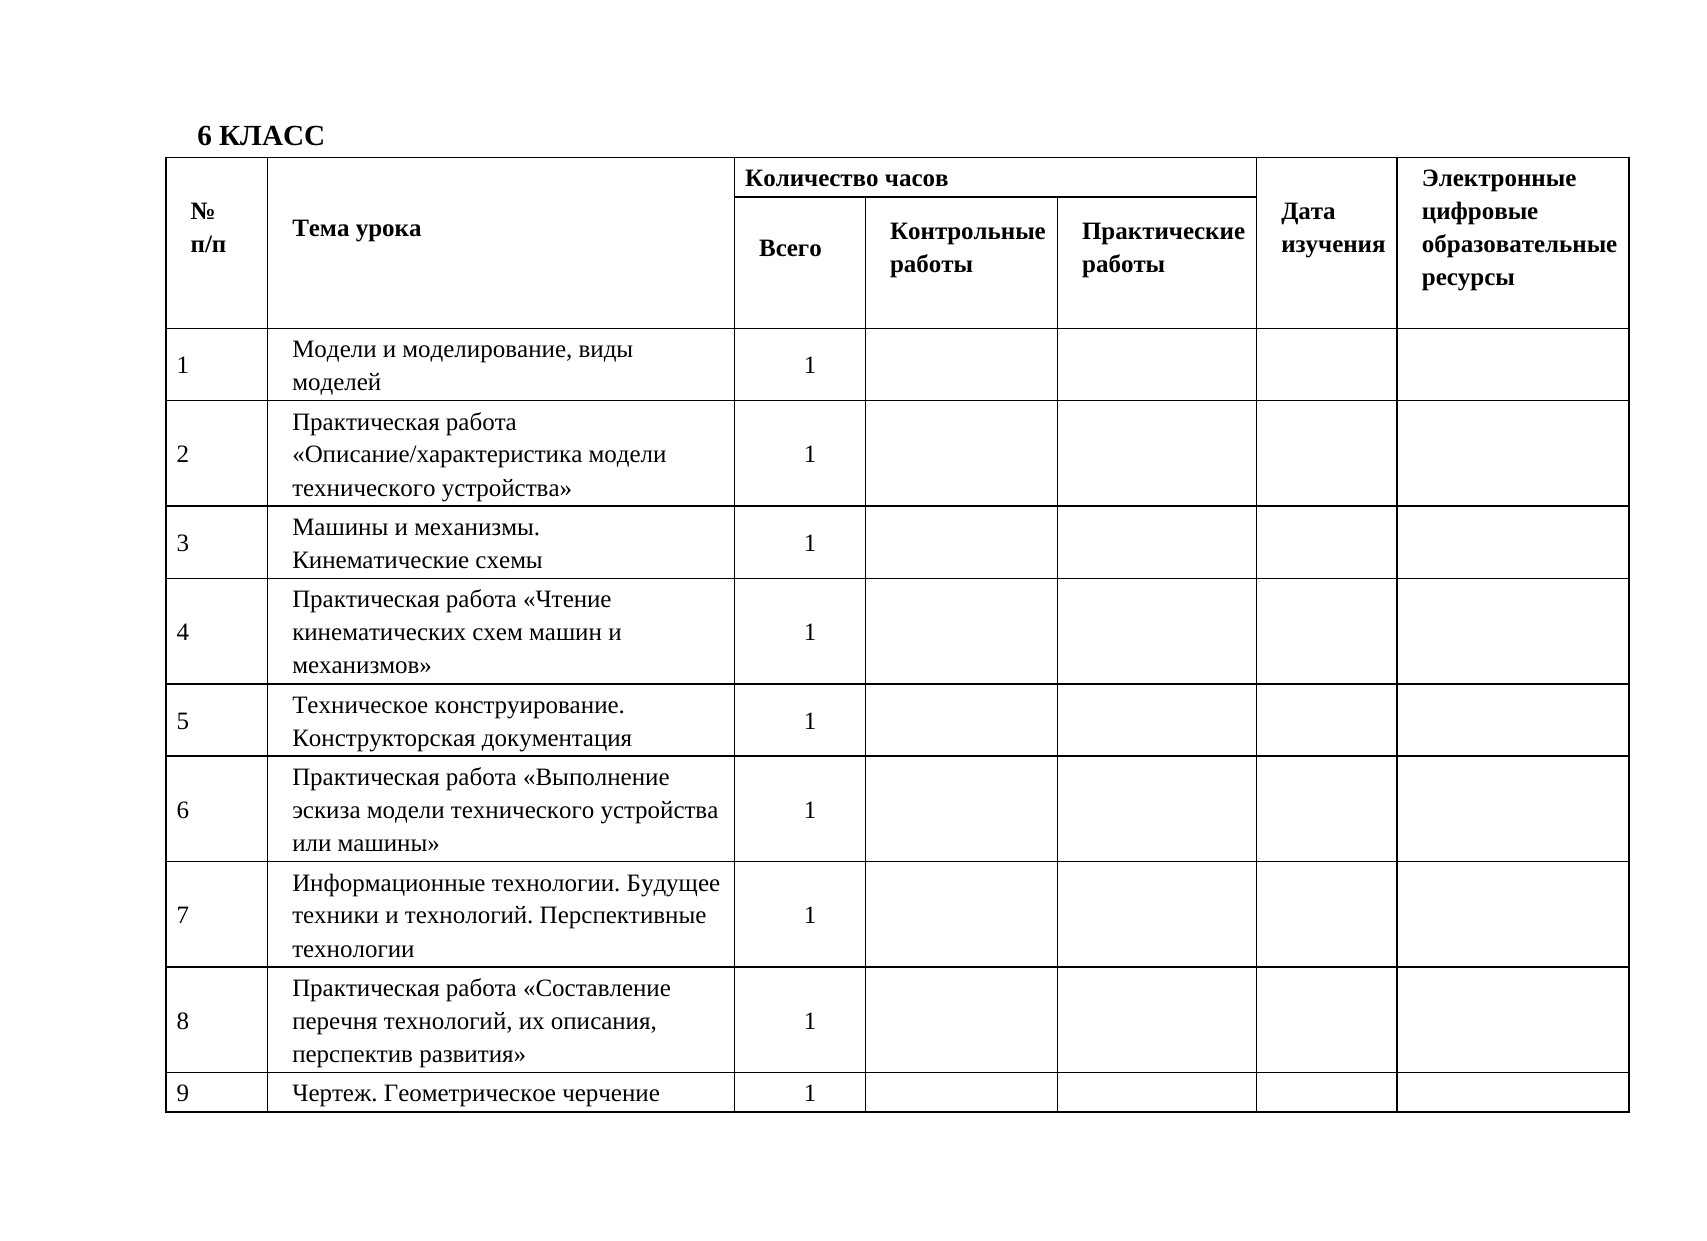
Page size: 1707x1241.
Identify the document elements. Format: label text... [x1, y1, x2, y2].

table_cell 8 [167, 968, 267, 1072]
table_cell Техническое конструирование. Конструкторская документация [268, 685, 734, 755]
table_cell [1398, 862, 1628, 966]
table_cell [1398, 968, 1628, 1072]
table_header Количество часов [735, 158, 1256, 196]
table_cell [1398, 757, 1628, 861]
table_cell [866, 862, 1057, 966]
table_cell Практическая работа «Описание/характеристика модели технического устройства» [268, 401, 734, 505]
table_cell [1257, 685, 1396, 755]
table_cell [1398, 401, 1628, 505]
table_cell [1398, 1073, 1628, 1111]
table_cell 1 [735, 401, 865, 505]
table_cell 1 [735, 507, 865, 578]
table_cell [1058, 1073, 1256, 1111]
table_cell Практическая работа «Составление перечня технологий, их описания, перспектив развития» [268, 968, 734, 1072]
table_cell [866, 329, 1057, 400]
table_cell [866, 685, 1057, 755]
table_cell [1058, 685, 1256, 755]
table_cell [1257, 862, 1396, 966]
table_cell [1398, 507, 1628, 578]
table_cell [866, 579, 1057, 683]
text 6 КЛАСС [190, 118, 1618, 152]
table_cell 1 [735, 757, 865, 861]
table_cell 5 [167, 685, 267, 755]
table_cell Информационные технологии. Будущее техники и технологий. Перспективные технологии [268, 862, 734, 966]
table_cell [866, 1073, 1057, 1111]
table_cell Практическая работа «Выполнение эскиза модели технического устройства или машины» [268, 757, 734, 861]
table_cell 1 [735, 862, 865, 966]
table_cell 1 [735, 968, 865, 1072]
table_header № п/п [167, 158, 267, 327]
table_cell [1257, 1073, 1396, 1111]
table_cell [1058, 862, 1256, 966]
table_cell 4 [167, 579, 267, 683]
table_cell 1 [735, 579, 865, 683]
table_cell 7 [167, 862, 267, 966]
table_cell 9 [167, 1073, 267, 1111]
table_cell [1058, 507, 1256, 578]
table_cell Модели и моделирование, виды моделей [268, 329, 734, 400]
table_cell [866, 757, 1057, 861]
table_cell [1058, 401, 1256, 505]
table_cell [1058, 579, 1256, 683]
table_cell Практические работы [1058, 198, 1256, 327]
table_cell 3 [167, 507, 267, 578]
table_cell Контрольные работы [866, 198, 1057, 327]
table_cell [1257, 968, 1396, 1072]
table_cell [1398, 329, 1628, 400]
table_cell [1398, 685, 1628, 755]
table_cell [1257, 401, 1396, 505]
table_cell [866, 968, 1057, 1072]
table_cell [1257, 579, 1396, 683]
table_cell [1257, 507, 1396, 578]
table_cell Практическая работа «Чтение кинематических схем машин и механизмов» [268, 579, 734, 683]
table_header Дата изучения [1257, 158, 1396, 327]
table_cell 1 [167, 329, 267, 400]
table_cell 2 [167, 401, 267, 505]
table_cell Машины и механизмы. Кинематические схемы [268, 507, 734, 578]
table_cell [866, 507, 1057, 578]
table_cell Всего [735, 198, 865, 327]
table_cell 6 [167, 757, 267, 861]
table_cell [1398, 579, 1628, 683]
table_header Тема урока [268, 158, 734, 327]
table_cell [1058, 757, 1256, 861]
table_header Электронные цифровые образовательные ресурсы [1398, 158, 1628, 327]
table_cell 1 [735, 329, 865, 400]
table_cell [1058, 329, 1256, 400]
table_cell 1 [735, 685, 865, 755]
table_cell [1257, 757, 1396, 861]
table_cell [1257, 329, 1396, 400]
table_cell [866, 401, 1057, 505]
table_cell Чертеж. Геометрическое черчение [268, 1073, 734, 1111]
table_cell 1 [735, 1073, 865, 1111]
table_cell [1058, 968, 1256, 1072]
